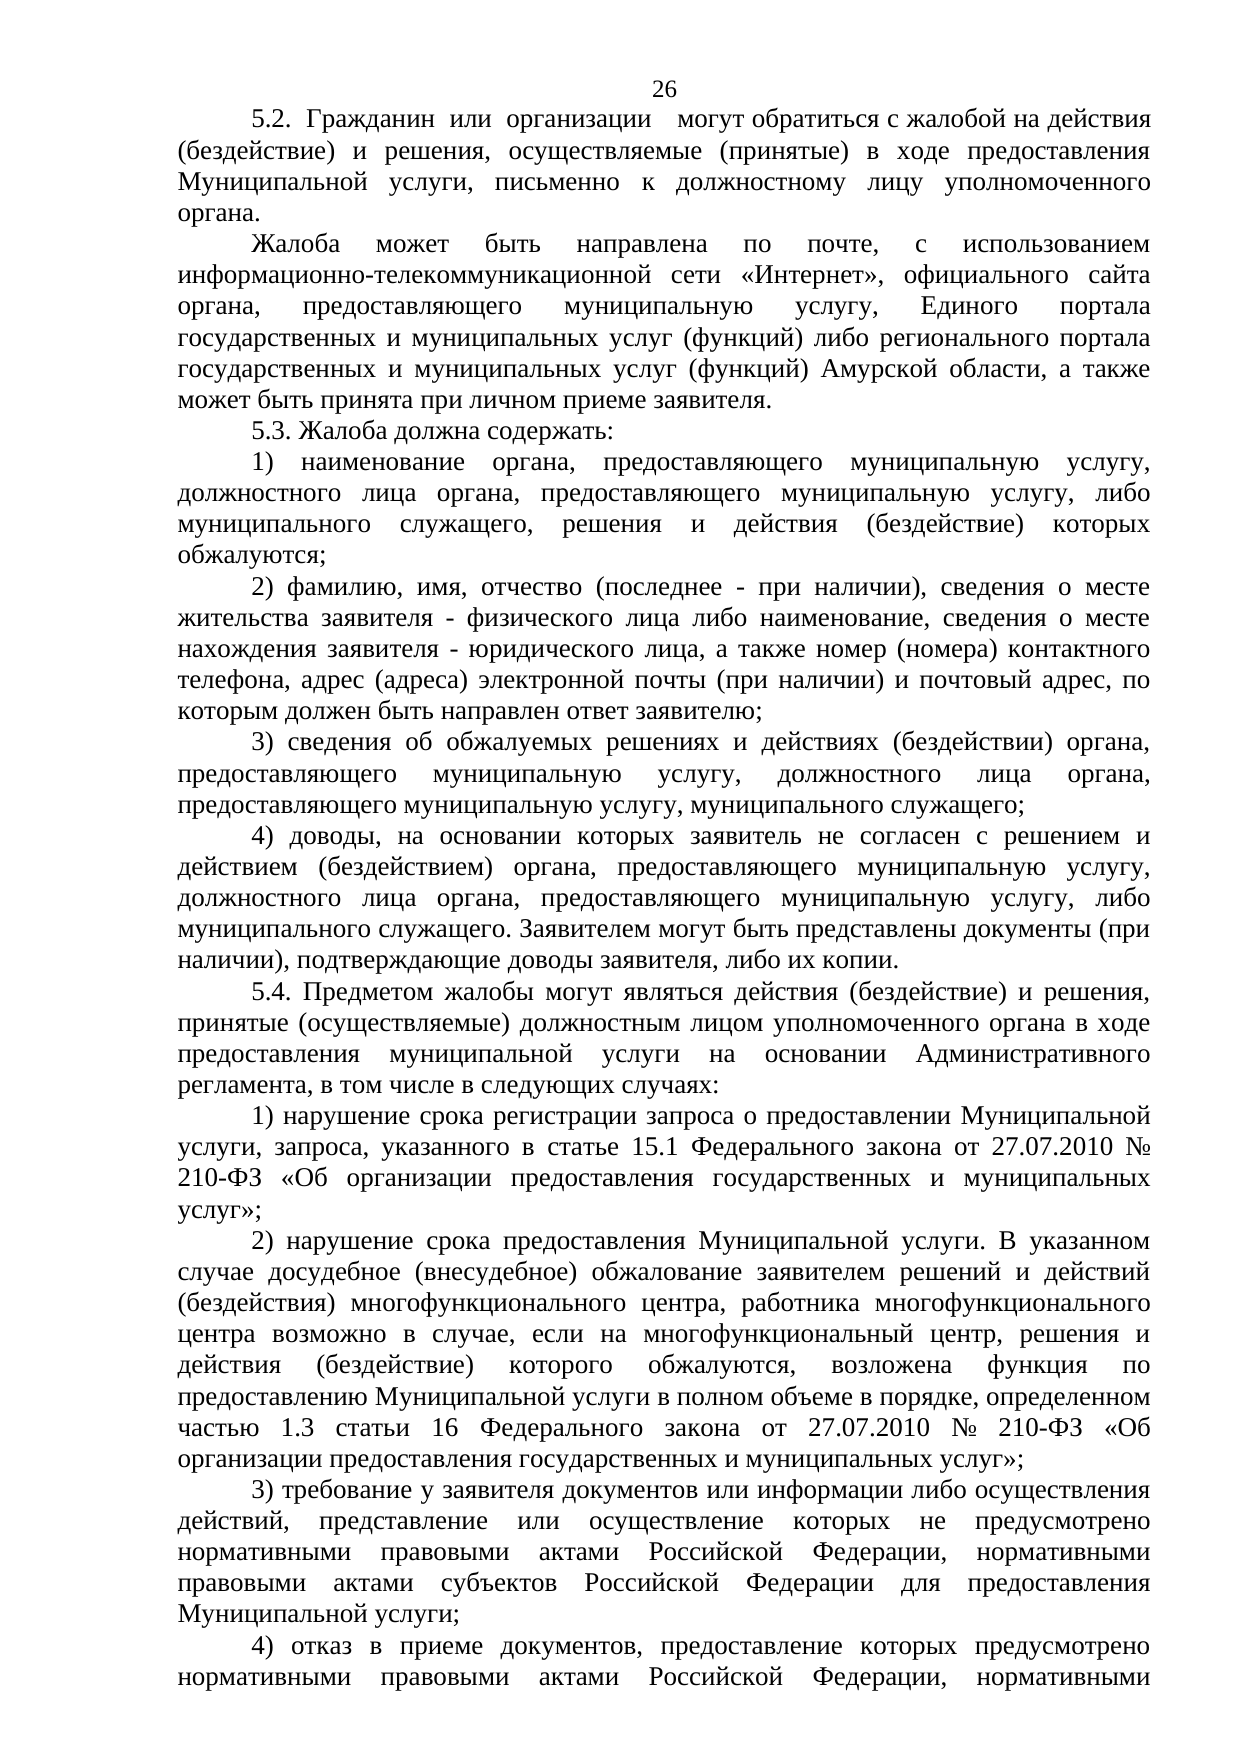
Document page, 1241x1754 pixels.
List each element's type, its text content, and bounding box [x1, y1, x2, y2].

text 3) требование у заявителя документов или информации либо осуществления действий, представление или осуществление которых не предусмотрено нормативными правовыми актами Российской Федерации, нормативными правовыми актами субъектов Российской Федерации для предоставления Муниципальной услуги; [177, 1473, 1152, 1629]
text Жалоба может быть направлена по почте, с использованием информационно-телекоммуникационной сети «Интернет», официального сайта органа, предоставляющего муниципальную услугу, Единого портала государственных и муниципальных услуг (функций) либо регионального портала государственных и муниципальных услуг (функций) Амурской области, а также может быть принята при личном приеме заявителя. [177, 227, 1152, 414]
text 4) доводы, на основании которых заявитель не согласен с решением и действием (бездействием) органа, предоставляющего муниципальную услугу, должностного лица органа, предоставляющего муниципальную услугу, либо муниципального служащего. Заявителем могут быть представлены документы (при наличии), подтверждающие доводы заявителя, либо их копии. [177, 819, 1152, 975]
text 2) фамилию, имя, отчество (последнее - при наличии), сведения о месте жительства заявителя - физического лица либо наименование, сведения о месте нахождения заявителя - юридического лица, а также номер (номера) контактного телефона, адрес (адреса) электронной почты (при наличии) и почтовый адрес, по которым должен быть направлен ответ заявителю; [177, 570, 1152, 726]
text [177, 1629, 1152, 1691]
text 5.4. Предметом жалобы могут являться действия (бездействие) и решения, принятые (осуществляемые) должностным лицом уполномоченного органа в ходе предоставления муниципальной услуги на основании Административного регламента, в том числе в следующих случаях: [177, 975, 1152, 1099]
text 5.2. Гражданин или организации могут обратиться с жалобой на действия (бездействие) и решения, осуществляемые (принятые) в ходе предоставления Муниципальной услуги, письменно к должностному лицу уполномоченного органа. [177, 103, 1152, 227]
text 3) сведения об обжалуемых решениях и действиях (бездействии) органа, предоставляющего муниципальную услугу, должностного лица органа, предоставляющего муниципальную услугу, муниципального служащего; [177, 726, 1152, 819]
text 5.3. Жалоба должна содержать: [177, 414, 1152, 445]
text 1) нарушение срока регистрации запроса о предоставлении Муниципальной услуги, запроса, указанного в статье 15.1 Федерального закона от 27.07.2010 № 210-ФЗ «Об организации предоставления государственных и муниципальных услуг»; [177, 1099, 1152, 1224]
text 1) наименование органа, предоставляющего муниципальную услугу, должностного лица органа, предоставляющего муниципальную услугу, либо муниципального служащего, решения и действия (бездействие) которых обжалуются; [177, 445, 1152, 570]
text 2) нарушение срока предоставления Муниципальной услуги. В указанном случае досудебное (внесудебное) обжалование заявителем решений и действий (бездействия) многофункционального центра, работника многофункционального центра возможно в случае, если на многофункциональный центр, решения и действия (бездействие) которого обжалуются, возложена функция по предоставлению Муниципальной услуги в полном объеме в порядке, определенном частью 1.3 статьи 16 Федерального закона от 27.07.2010 № 210-ФЗ «Об организации предоставления государственных и муниципальных услуг»; [177, 1224, 1152, 1473]
